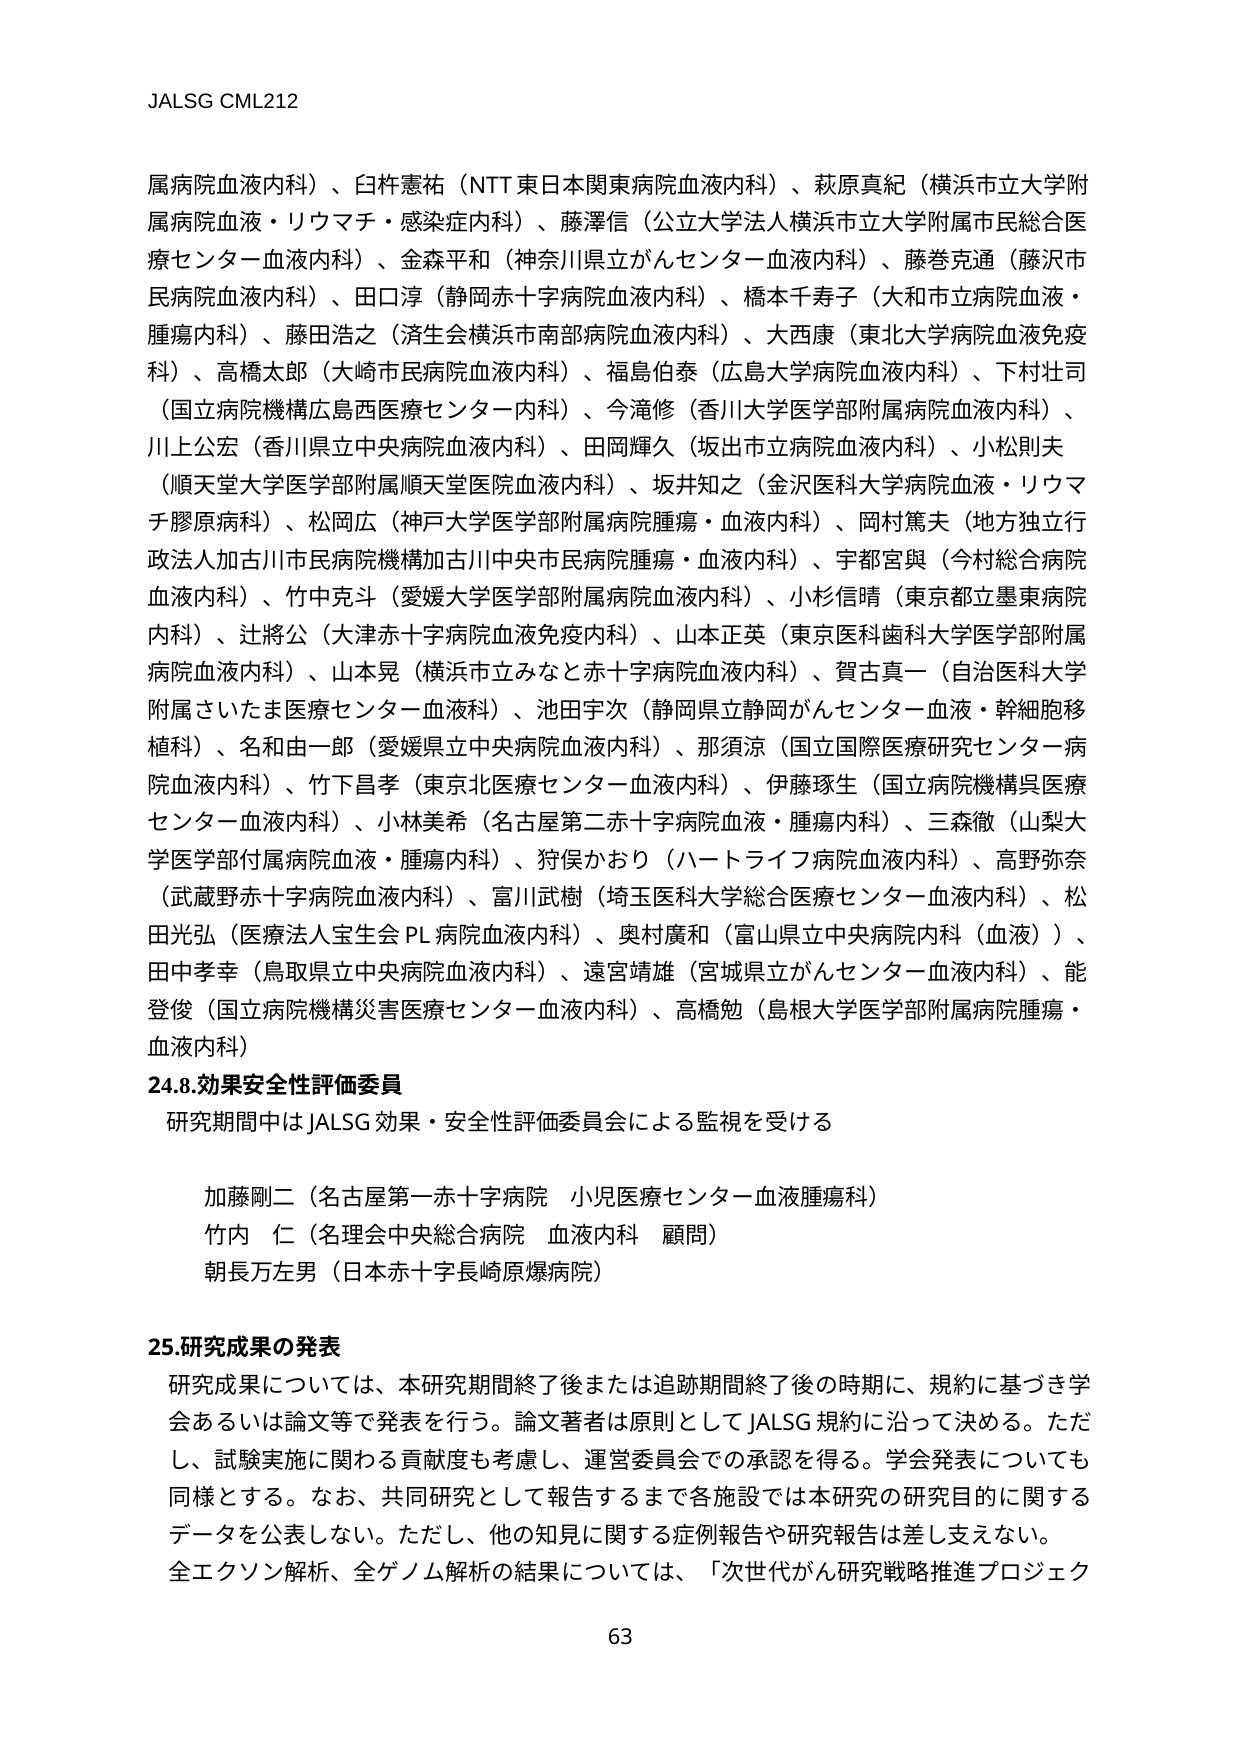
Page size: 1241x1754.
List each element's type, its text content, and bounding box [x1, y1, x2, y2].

text 竹内 仁（名理会中央総合病院 血液内科 顧問） [148, 1214, 1092, 1252]
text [168, 1552, 1092, 1589]
subtitle 24.8.効果安全性評価委員 [148, 1064, 1092, 1102]
subtitle 25.研究成果の発表 [148, 1327, 1092, 1364]
text 研究期間中はJALSG効果・安全性評価委員会による監視を受ける。 [166, 1102, 1092, 1139]
text 朝長万左男（日本赤十字長崎原爆病院） [148, 1252, 1092, 1289]
text 研究成果については、本研究期間終了後または追跡期間終了後の時期に、規約に基づき学会あるいは論文等で発表を行う。論文著者は原則としてJALSG規約に沿って決める。ただし、試験実施に関わる貢献度も考慮し、運営委員会での承認を得る。学会発表についても同様とする。なお、共同研究として報告するまで各施設では本研究の研究目的に関するデータを公表しない。ただし、他の知見に関する症例報告や研究報告は差し支えない。 [168, 1364, 1092, 1552]
text 加藤剛二（名古屋第一赤十字病院 小児医療センター血液腫瘍科） [148, 1177, 1092, 1214]
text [148, 164, 1092, 1064]
